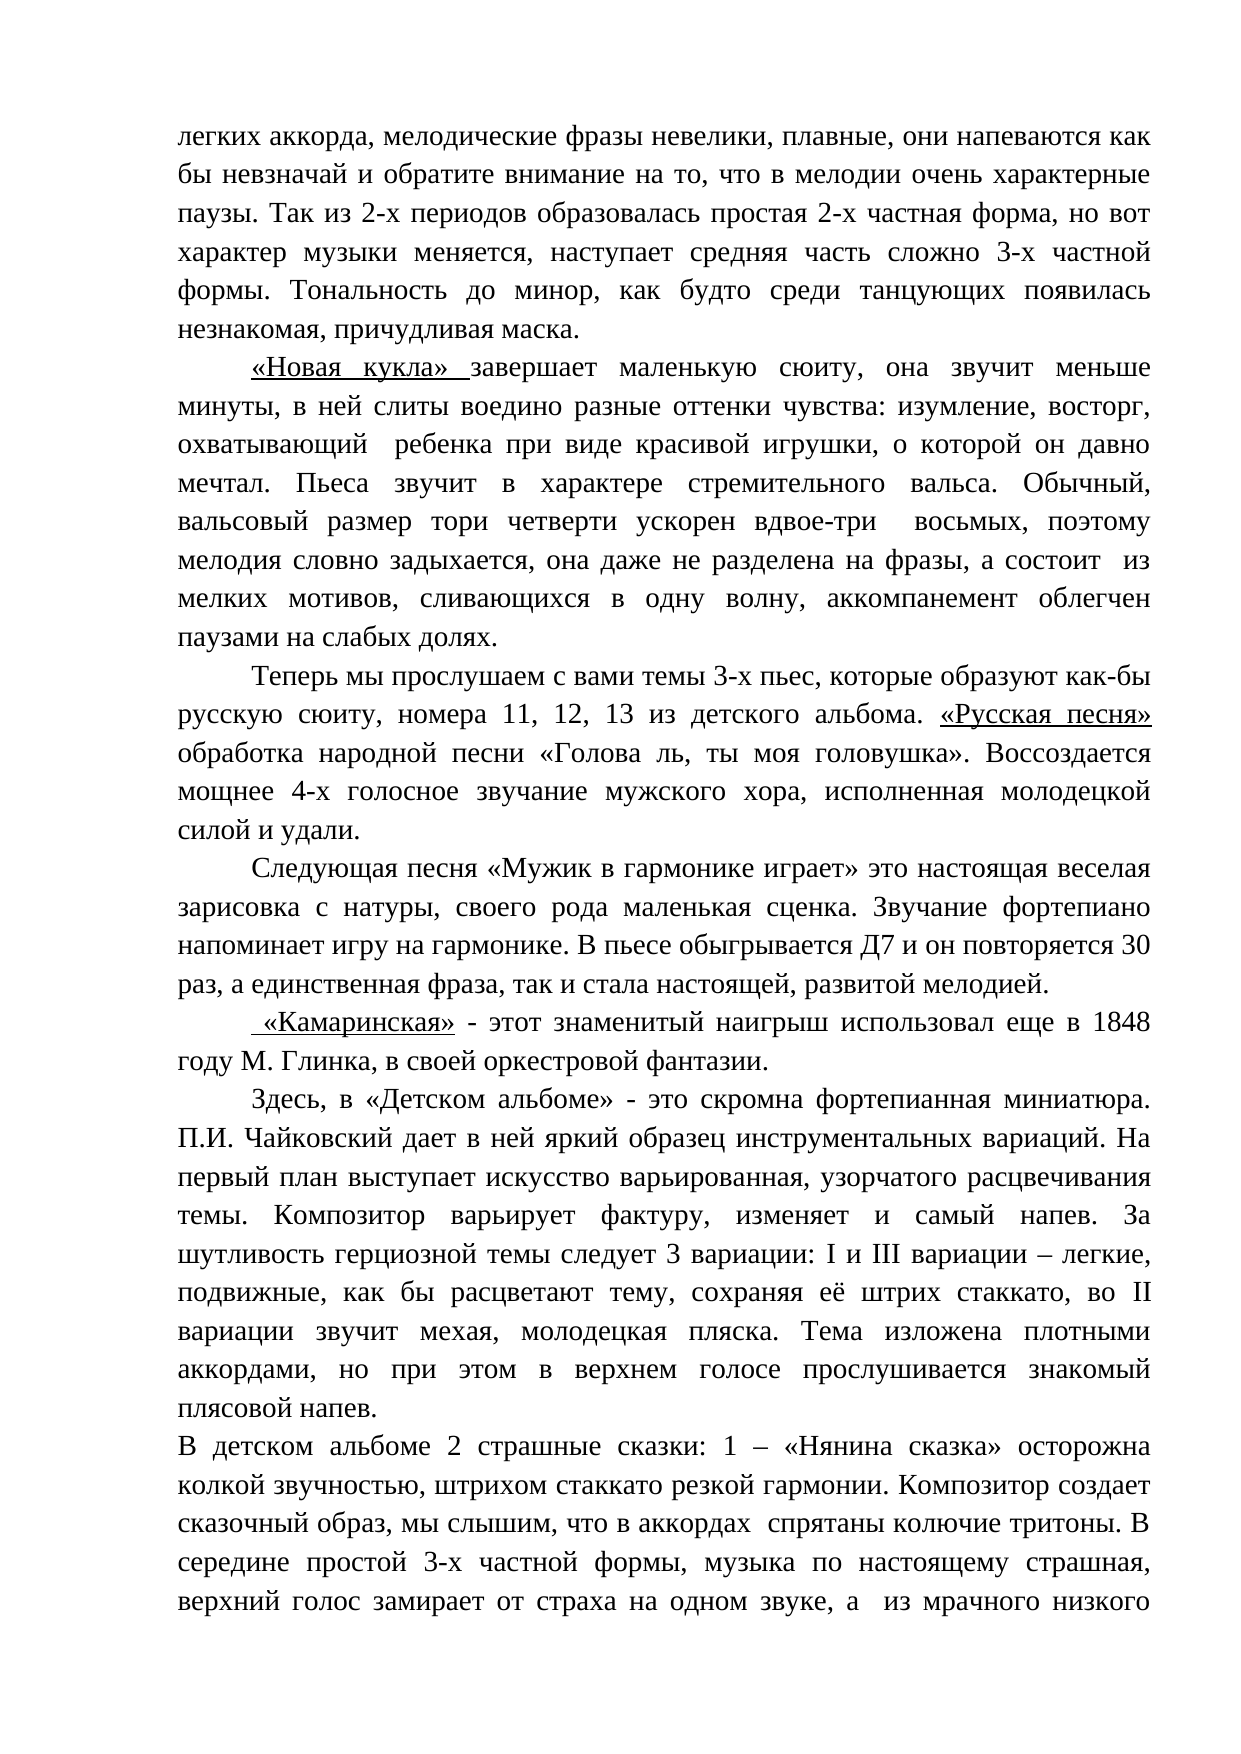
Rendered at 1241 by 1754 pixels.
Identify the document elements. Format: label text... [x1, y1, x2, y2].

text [177, 118, 1152, 344]
text «Камаринская» - этот знаменитый наигрыш использовал еще в 1848 году М. Глинка, в своей оркестровой фантазии. [177, 1004, 1152, 1077]
text «Новая кукла» завершает маленькую сюиту, она звучит меньше минуты, в ней слиты воедино разные оттенки чувства: изумление, восторг, охватывающий ребенка при виде красивой игрушки, о которой он давно мечтал. Пьеса звучит в характере стремительного вальса. Обычный, вальсовый размер тори четверти ускорен вдвое-три восьмых, поэтому мелодия словно задыхается, она даже не разделена на фразы, а состоит из мелких мотивов, сливающихся в одну волну, аккомпанемент облегчен паузами на слабых долях. [177, 349, 1152, 653]
text Здесь, в «Детском альбоме» - это скромна фортепианная миниатюра. П.И. Чайковский дает в ней яркий образец инструментальных вариаций. На первый план выступает искусство варьированная, узорчатого расцвечивания темы. Композитор варьирует фактуру, изменяет и самый напев. За шутливость герциозной темы следует 3 вариации: I и III вариации – легкие, подвижные, как бы расцветают тему, сохраняя её штрих стаккато, во II вариации звучит мехая, молодецкая пляска. Тема изложена плотными аккордами, но при этом в верхнем голосе прослушивается знакомый плясовой напев. [177, 1082, 1152, 1423]
text Следующая песня «Мужик в гармонике играет» это настоящая веселая зарисовка с натуры, своего рода маленькая сценка. Звучание фортепиано напоминает игру на гармонике. В пьесе обыгрывается Д7 и он повторяется 30 раз, а единственная фраза, так и стала настоящей, развитой мелодией. [177, 850, 1152, 999]
text Теперь мы прослушаем с вами темы 3-х пьес, которые образуют как-бы русскую сюиту, номера 11, 12, 13 из детского альбома. «Русская песня» обработка народной песни «Голова ль, ты моя головушка». Воссоздается мощнее 4-х голосное звучание мужского хора, исполненная молодецкой силой и удали. [177, 658, 1152, 845]
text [177, 1428, 1152, 1616]
